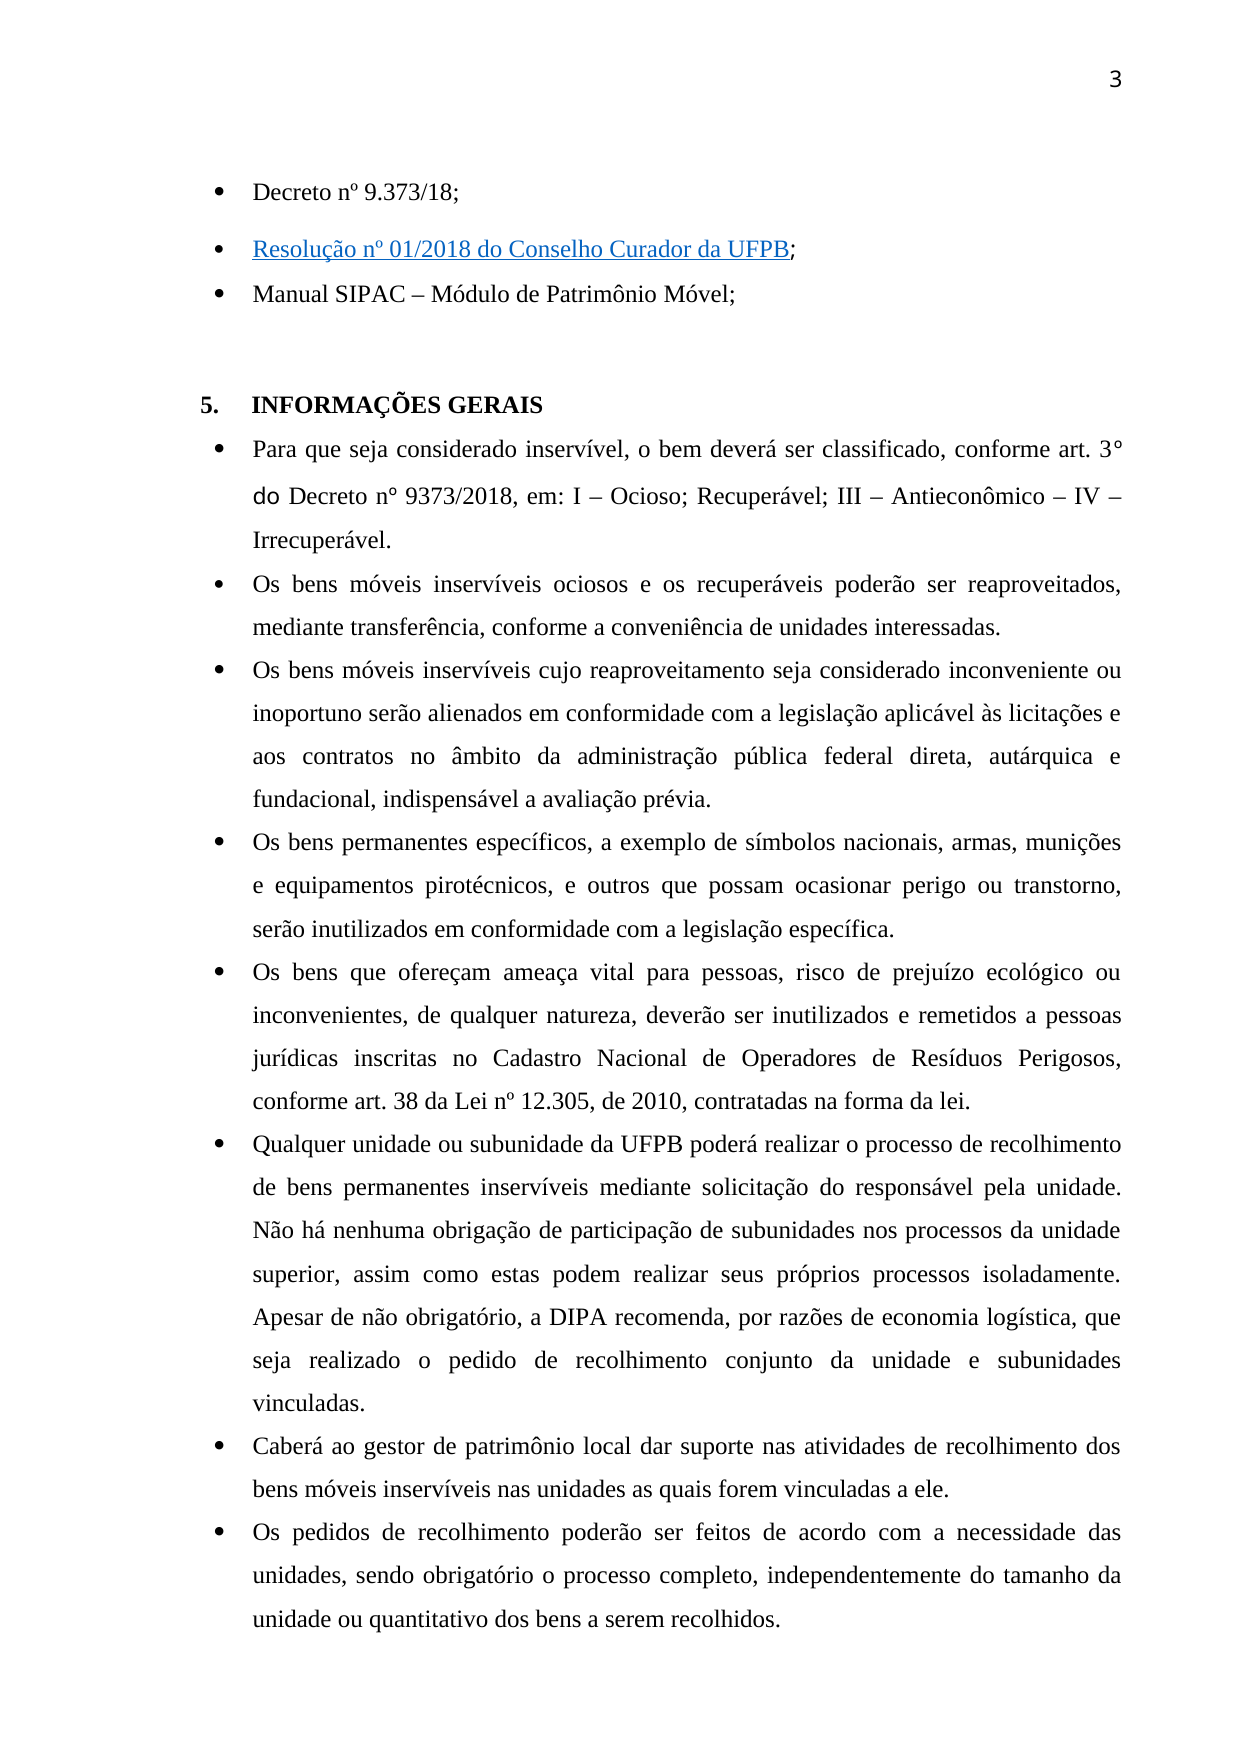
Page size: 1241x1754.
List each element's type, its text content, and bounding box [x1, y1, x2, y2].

list Para que seja considerado inservível, o bem deverá ser classificado, conforme art. 3º do Decreto nº 9373/2018, em: I – Ocioso; Recuperável; III – Antieconômico – IV – Irrecuperável. [215, 433, 1122, 554]
list Qualquer unidade ou subunidade da UFPB poderá realizar o processo de recolhimento de bens permanentes inservíveis mediante solicitação do responsável pela unidade. Não há nenhuma obrigação de participação de subunidades nos processos da unidade superior, assim como estas podem realizar seus próprios processos isoladamente. Apesar de não obrigatório, a DIPA recomenda, por razões de economia logística, que seja realizado o pedido de recolhimento conjunto da unidade e subunidades vinculadas. [215, 1129, 1122, 1417]
list Manual SIPAC – Módulo de Patrimônio Móvel; [215, 279, 1122, 307]
list Os pedidos de recolhimento poderão ser feitos de acordo com a necessidade das unidades, sendo obrigatório o processo completo, independentemente do tamanho da unidade ou quantitativo dos bens a serem recolhidos. [215, 1517, 1122, 1632]
list Os bens móveis inservíveis cujo reaproveitamento seja considerado inconveniente ou inoportuno serão alienados em conformidade com a legislação aplicável às licitações e aos contratos no âmbito da administração pública federal direta, autárquica e fundacional, indispensável a avaliação prévia. [215, 655, 1122, 813]
list Os bens permanentes específicos, a exemplo de símbolos nacionais, armas, munições e equipamentos pirotécnicos, e outros que possam ocasionar perigo ou transtorno, serão inutilizados em conformidade com a legislação específica. [215, 827, 1122, 942]
list Decreto nº 9.373/18; [215, 177, 1122, 206]
list Os bens que ofereçam ameaça vital para pessoas, risco de prejuízo ecológico ou inconvenientes, de qualquer natureza, deverão ser inutilizados e remetidos a pessoas jurídicas inscritas no Cadastro Nacional de Operadores de Resíduos Perigosos, conforme art. 38 da Lei nº 12.305, de 2010, contratadas na forma da lei. [215, 957, 1122, 1115]
list Os bens móveis inservíveis ociosos e os recuperáveis poderão ser reaproveitados, mediante transferência, conforme a conveniência de unidades interessadas. [215, 569, 1122, 641]
subtitle INFORMAÇÕES GERAIS [200, 390, 1122, 419]
list Caberá ao gestor de patrimônio local dar suporte nas atividades de recolhimento dos bens móveis inservíveis nas unidades as quais forem vinculadas a ele. [215, 1431, 1122, 1503]
list Resolução nº 01/2018 do Conselho Curador da UFPB; [215, 233, 1122, 264]
